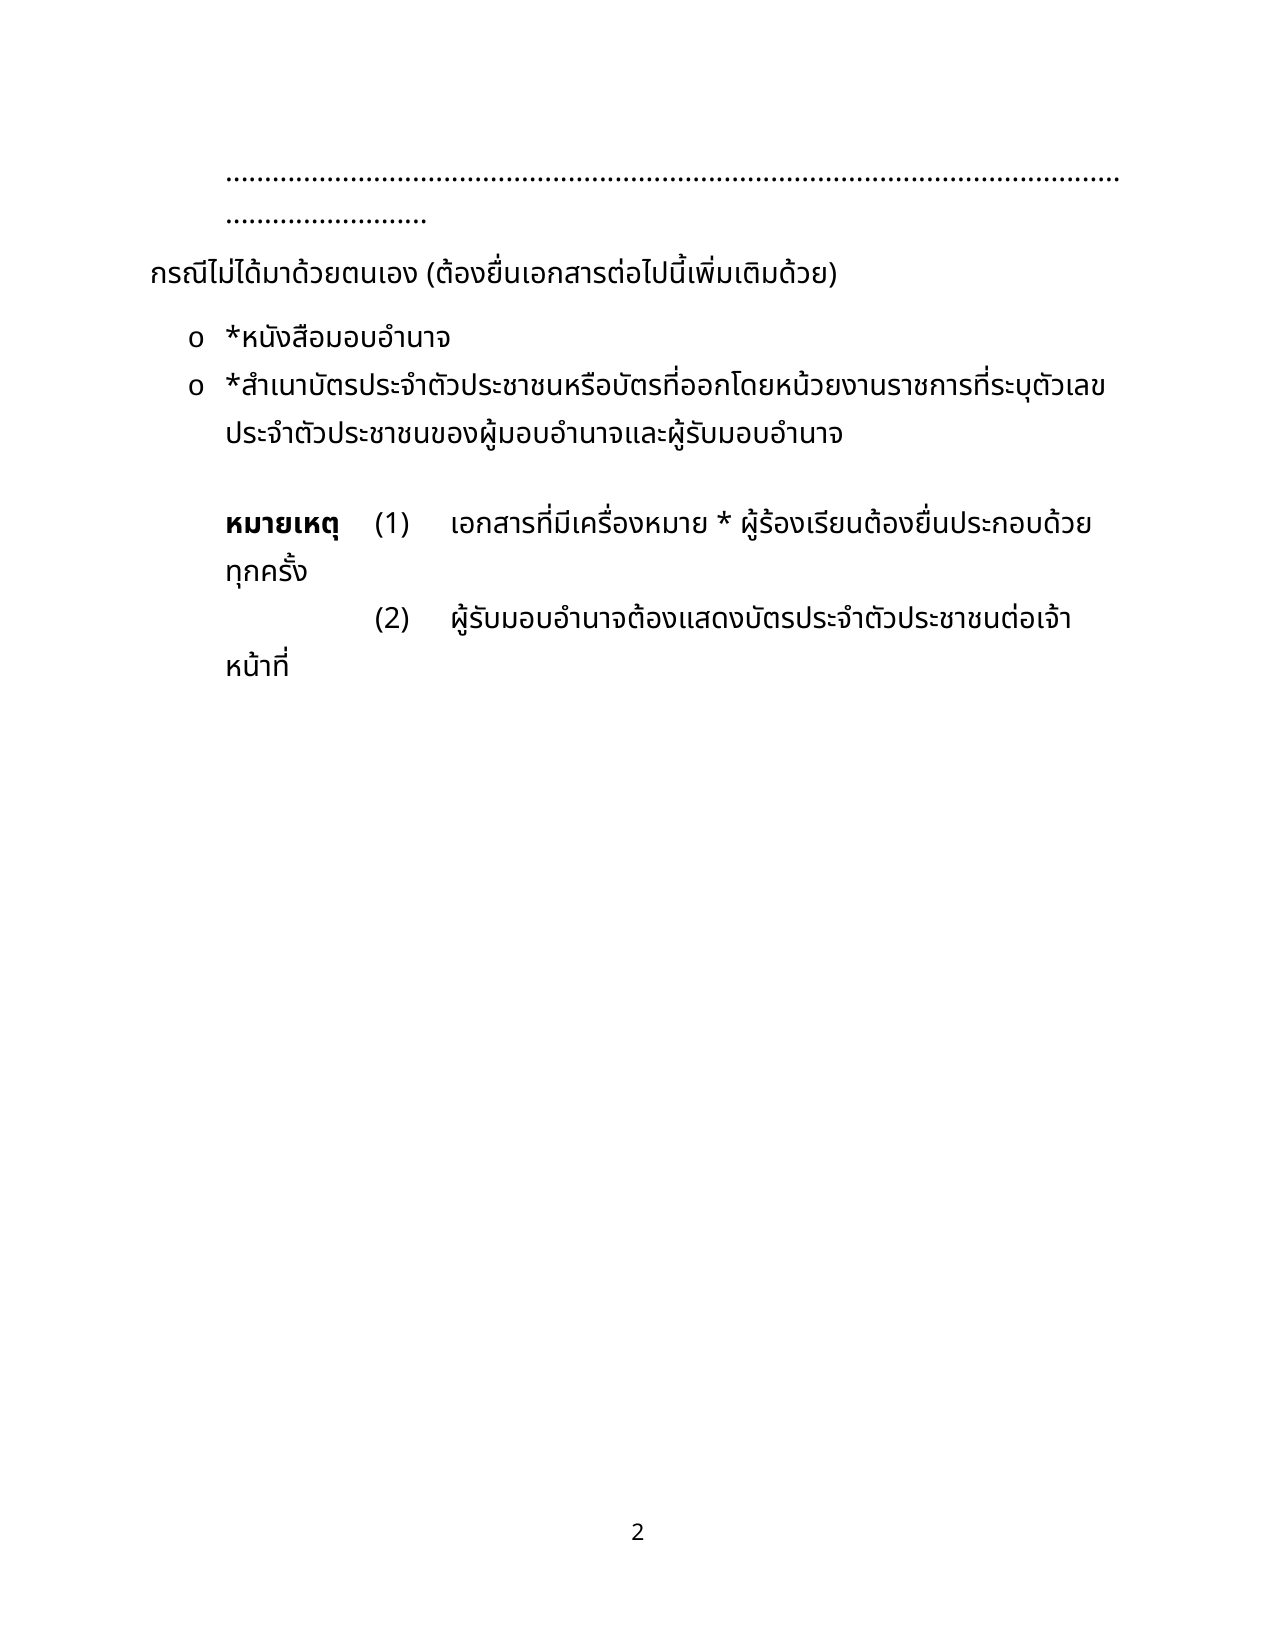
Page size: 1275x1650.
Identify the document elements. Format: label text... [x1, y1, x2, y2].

list หมายเหตุ (1) เอกสารที่มีเครื่องหมาย * ผู้ร้องเรียนต้องยื่นประกอบด้วยทุกครั้ง [225, 503, 1125, 594]
list (2) ผู้รับมอบอำนาจต้องแสดงบัตรประจำตัวประชาชนต่อเจ้าหน้าที่ [225, 598, 1125, 689]
list *สำเนาบัตรประจำตัวประชาชนหรือบัตรที่ออกโดยหน้วยงานราชการที่ระบุตัวเลขประจำตัวประชาชนของผู้มอบอำนาจและผู้รับมอบอำนาจ [187, 364, 1125, 456]
list *หนังสือมอบอำนาจ [187, 317, 1125, 361]
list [225, 150, 1125, 232]
text กรณีไม่ได้มาด้วยตนเอง (ต้องยื่นเอกสารต่อไปนี้เพิ่มเติมด้วย) [150, 252, 1125, 297]
